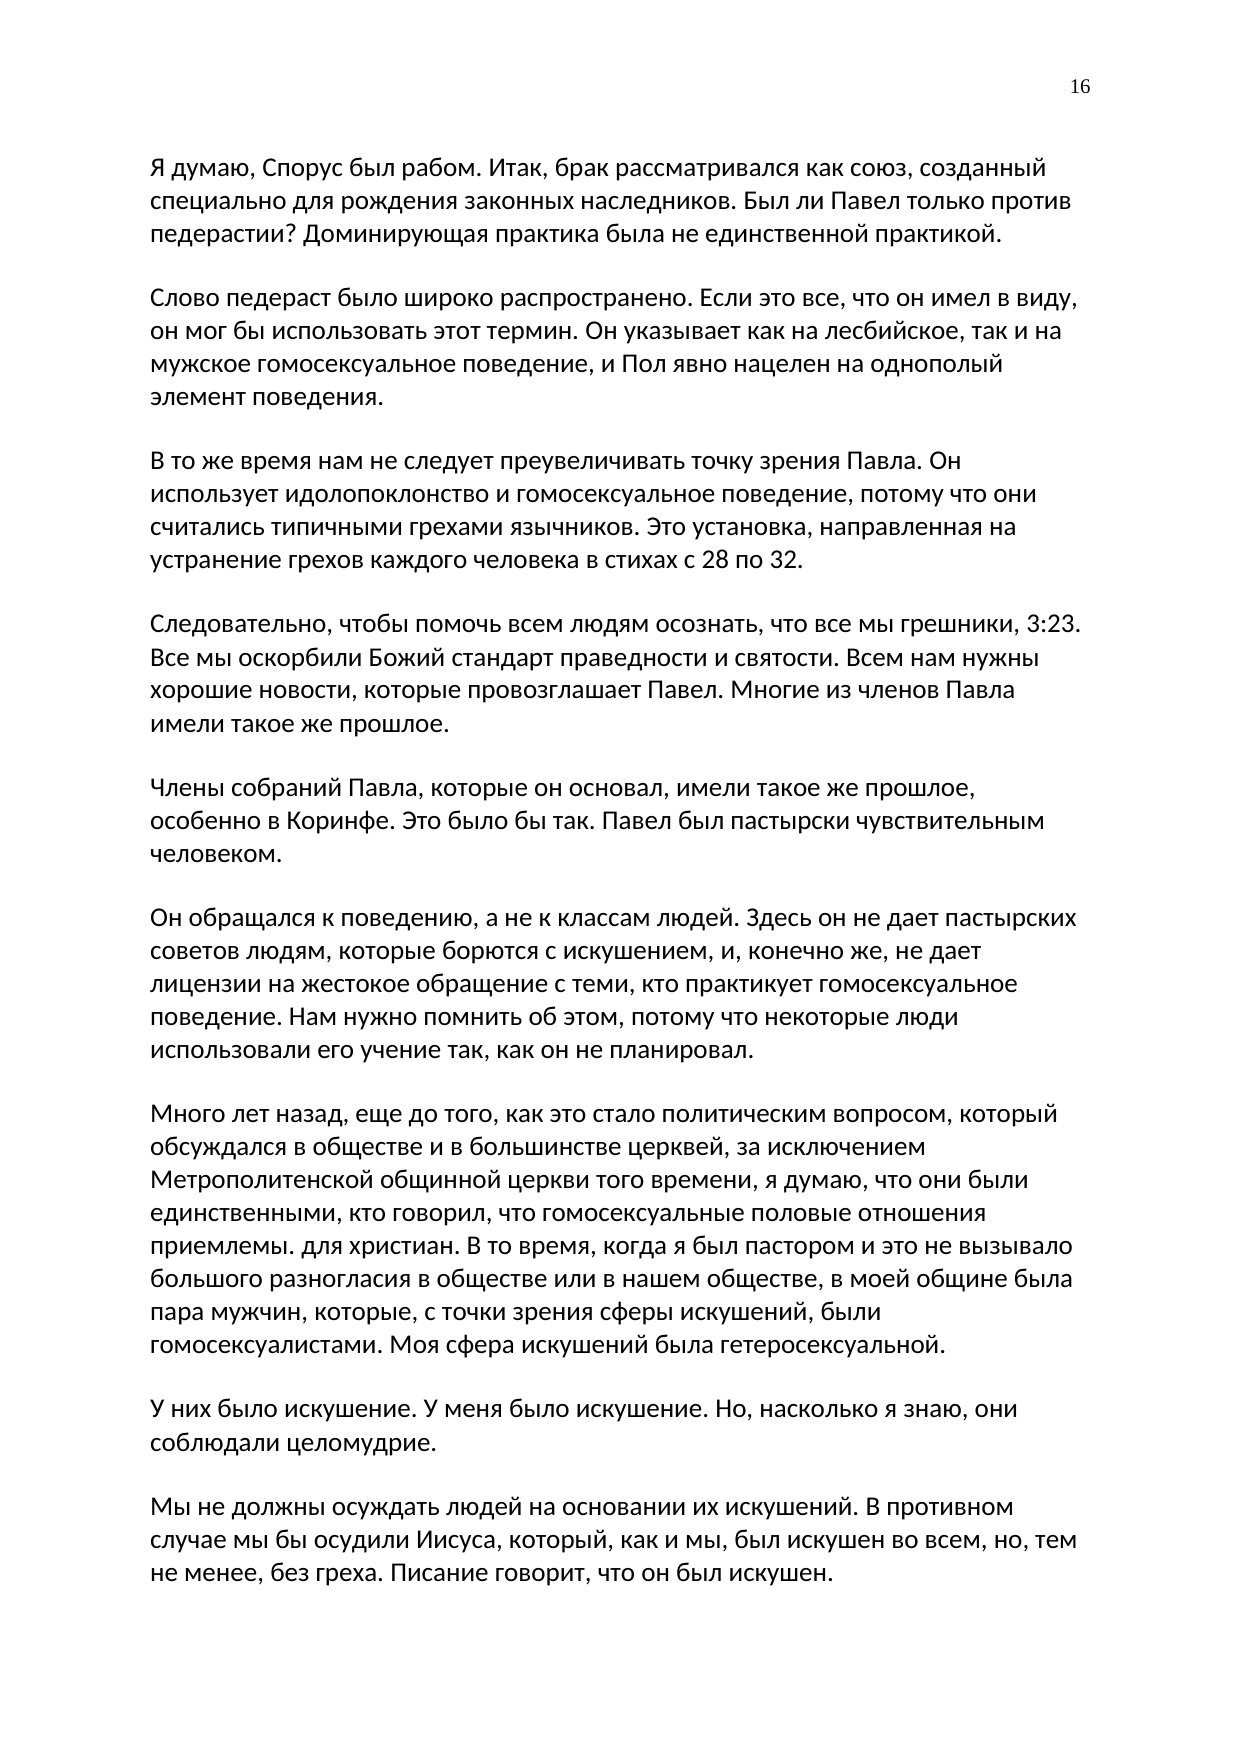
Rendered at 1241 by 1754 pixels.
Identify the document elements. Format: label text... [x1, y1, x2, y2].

text В то же время нам не следует преувеличивать точку зрения Павла. Он использует идолопоклонство и гомосексуальное поведение, потому что они считались типичными грехами язычников. Это установка, направленная на устранение грехов каждого человека в стихах с 28 по 32. [150, 443, 1090, 576]
text Я думаю, Спорус был рабом. Итак, брак рассматривался как союз, созданный специально для рождения законных наследников. Был ли Павел только против педерастии? Доминирующая практика была не единственной практикой. [150, 150, 1090, 249]
text Много лет назад, еще до того, как это стало политическим вопросом, который обсуждался в обществе и в большинстве церквей, за исключением Метрополитенской общинной церкви того времени, я думаю, что они были единственными, кто говорил, что гомосексуальные половые отношения приемлемы. для христиан. В то время, когда я был пастором и это не вызывало большого разногласия в обществе или в нашем обществе, в моей общине была пара мужчин, которые, с точки зрения сферы искушений, были гомосексуалистами. Моя сфера искушений была гетеросексуальной. [150, 1096, 1090, 1361]
text Члены собраний Павла, которые он основал, имели такое же прошлое, особенно в Коринфе. Это было бы так. Павел был пастырски чувствительным человеком. [150, 770, 1090, 869]
text У них было искушение. У меня было искушение. Но, насколько я знаю, они соблюдали целомудрие. [150, 1392, 1090, 1458]
text Слово педераст было широко распространено. Если это все, что он имел в виду, он мог бы использовать этот термин. Он указывает как на лесбийское, так и на мужское гомосексуальное поведение, и Пол явно нацелен на однополый элемент поведения. [150, 280, 1090, 412]
text Мы не должны осуждать людей на основании их искушений. В противном случае мы бы осудили Иисуса, который, как и мы, был искушен во всем, но, тем не менее, без греха. Писание говорит, что он был искушен. [150, 1489, 1090, 1588]
text Он обращался к поведению, а не к классам людей. Здесь он не дает пастырских советов людям, которые борются с искушением, и, конечно же, не дает лицензии на жестокое обращение с теми, кто практикует гомосексуальное поведение. Нам нужно помнить об этом, потому что некоторые люди использовали его учение так, как он не планировал. [150, 900, 1090, 1065]
text Следовательно, чтобы помочь всем людям осознать, что все мы грешники, 3:23. Все мы оскорбили Божий стандарт праведности и святости. Всем нам нужны хорошие новости, которые провозглашает Павел. Многие из членов Павла имели такое же прошлое. [150, 607, 1090, 739]
